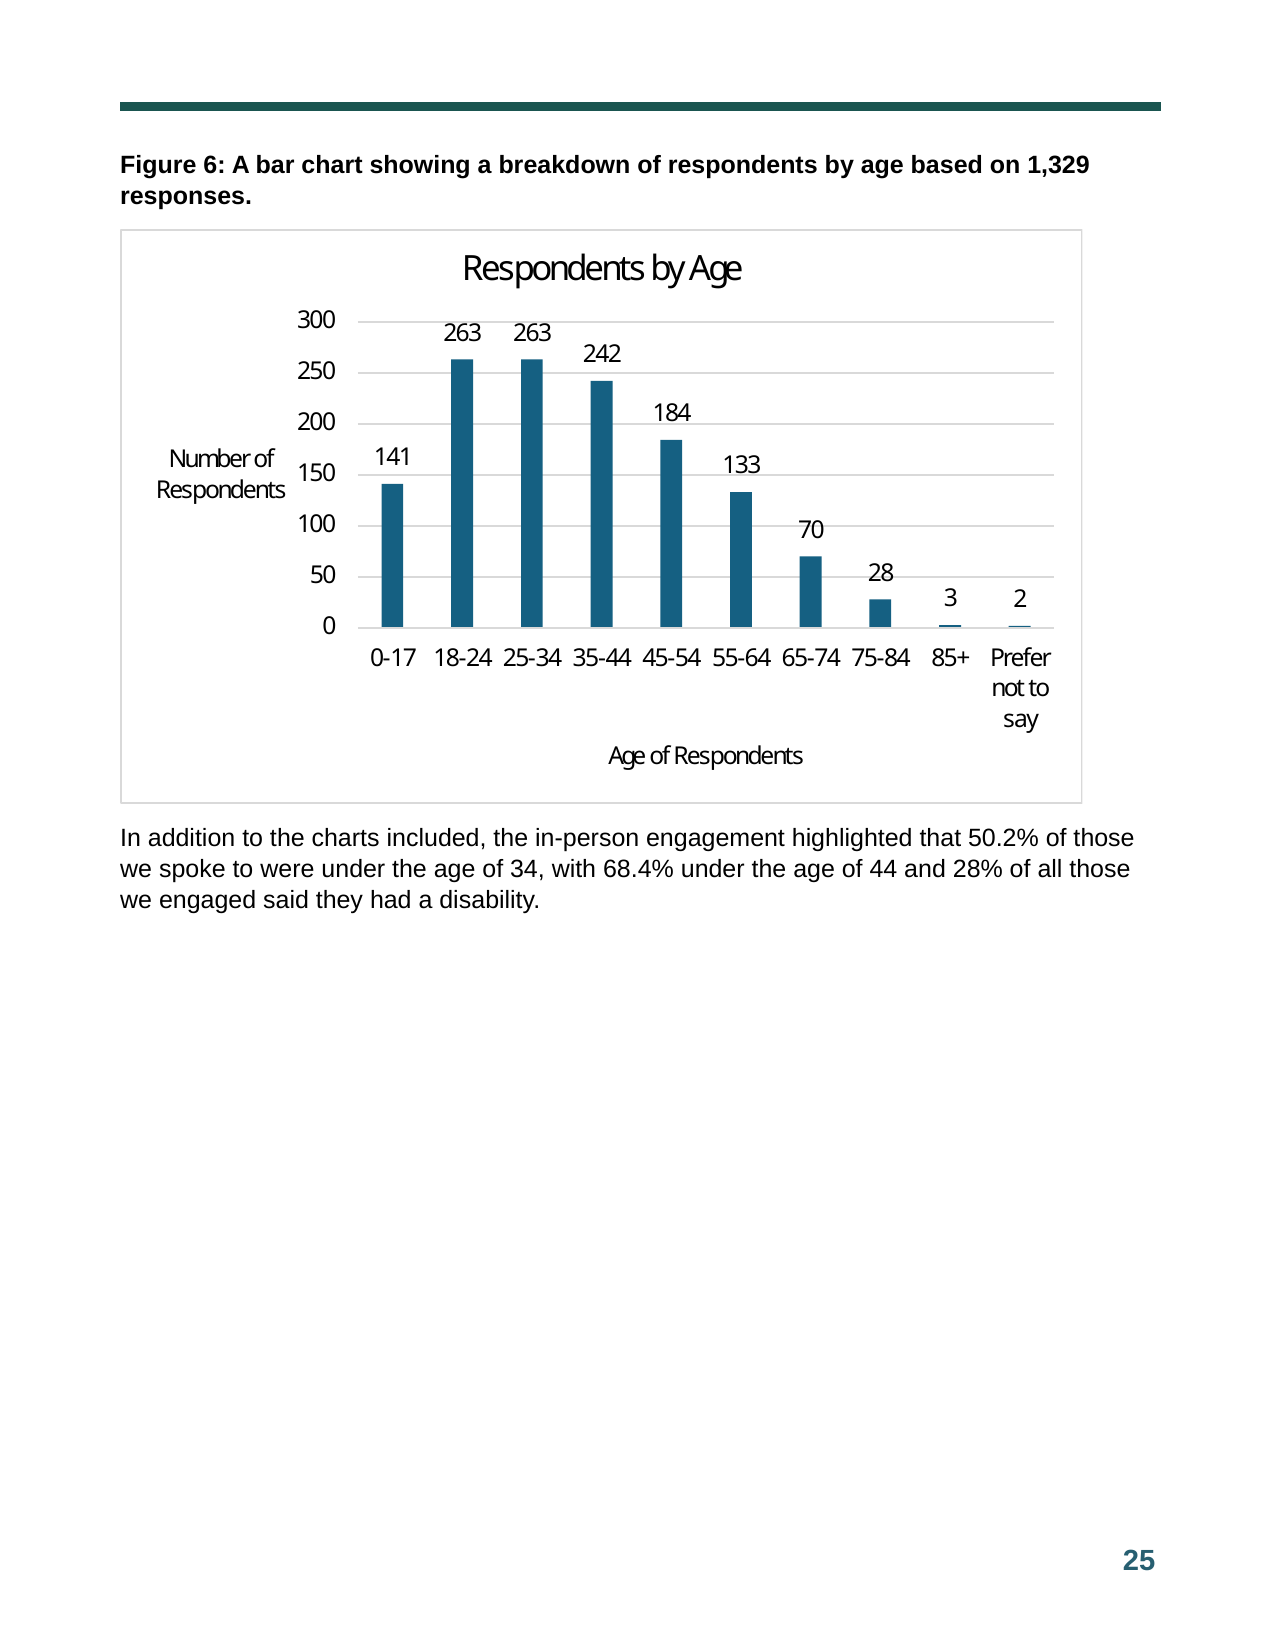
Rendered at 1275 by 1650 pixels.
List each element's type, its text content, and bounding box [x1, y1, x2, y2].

text Figure 6: A bar chart showing a breakdown of respondents by age based on 1,329 responses. [120, 150, 1155, 209]
text In addition to the charts included, the in-person engagement highlighted that 50.2% of those we spoke to were under the age of 34, with 68.4% under the age of 44 and 28% of all those we engaged said they had a disability. [120, 823, 1155, 913]
